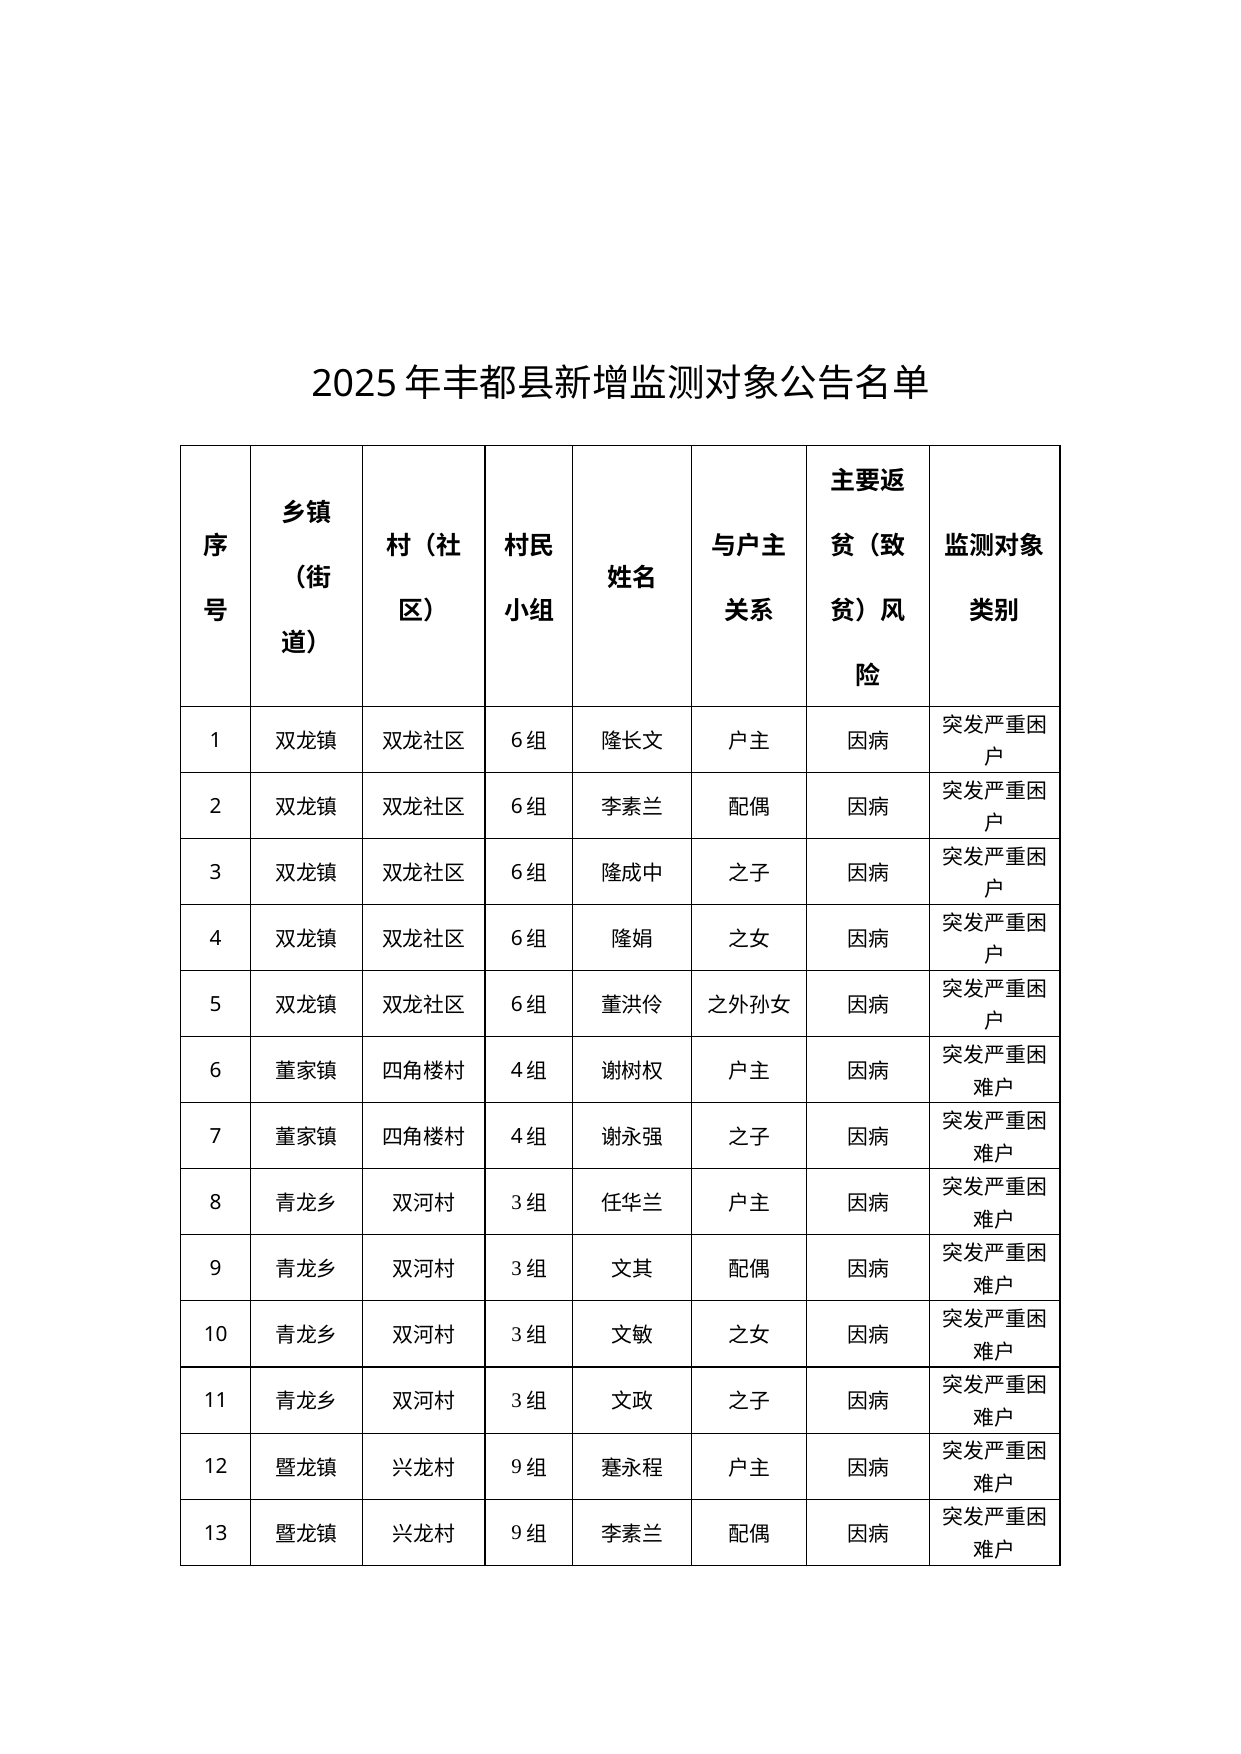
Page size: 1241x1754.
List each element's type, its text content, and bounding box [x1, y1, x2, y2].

table_cell 之子 [692, 1368, 806, 1432]
table_cell 隆成中 [573, 839, 691, 904]
table_cell 董家镇 [251, 1037, 362, 1102]
table_cell 6组 [486, 905, 572, 970]
table_cell 配偶 [692, 1235, 806, 1300]
table_cell 突发严重困难户 [930, 1103, 1059, 1168]
table_cell 董家镇 [251, 1103, 362, 1168]
table_cell 蹇永程 [573, 1434, 691, 1498]
table_cell 突发严重困户 [930, 773, 1059, 838]
table_cell 双龙社区 [363, 971, 484, 1036]
table_cell 因病 [807, 1103, 929, 1168]
table_cell 3 [181, 839, 250, 904]
table_cell 之子 [692, 1103, 806, 1168]
table_cell 6组 [486, 773, 572, 838]
table_cell 隆长文 [573, 707, 691, 772]
table_cell 突发严重困难户 [930, 1368, 1059, 1432]
table_cell 文敏 [573, 1301, 691, 1366]
table_cell 双龙社区 [363, 707, 484, 772]
table_cell 青龙乡 [251, 1301, 362, 1366]
table_header 姓名 [573, 446, 691, 706]
table_cell 突发严重困难户 [930, 1500, 1059, 1564]
table_cell 青龙乡 [251, 1235, 362, 1300]
table_cell 因病 [807, 1301, 929, 1366]
table_cell 四角楼村 [363, 1103, 484, 1168]
table_cell 因病 [807, 971, 929, 1036]
table_cell 谢永强 [573, 1103, 691, 1168]
table_cell 暨龙镇 [251, 1500, 362, 1564]
text 2025年丰都县新增监测对象公告名单 [187, 347, 1053, 412]
table_cell 之女 [692, 905, 806, 970]
table_cell 户主 [692, 707, 806, 772]
table_cell 7 [181, 1103, 250, 1168]
table_cell 突发严重困难户 [930, 1169, 1059, 1234]
table_cell 双龙社区 [363, 773, 484, 838]
table_cell 双龙镇 [251, 839, 362, 904]
table_cell 突发严重困难户 [930, 1301, 1059, 1366]
table_cell 隆娟 [573, 905, 691, 970]
table_cell 兴龙村 [363, 1434, 484, 1498]
table_cell 双龙镇 [251, 773, 362, 838]
table_cell 6组 [486, 707, 572, 772]
table_cell 配偶 [692, 1500, 806, 1564]
table_cell 4组 [486, 1037, 572, 1102]
table_cell 因病 [807, 707, 929, 772]
table_cell 因病 [807, 1037, 929, 1102]
table_cell 四角楼村 [363, 1037, 484, 1102]
table_cell 9组 [486, 1434, 572, 1498]
table_cell 6组 [486, 839, 572, 904]
table_cell 李素兰 [573, 773, 691, 838]
table_cell 双龙镇 [251, 905, 362, 970]
table_cell 双龙镇 [251, 971, 362, 1036]
table_cell 6组 [486, 971, 572, 1036]
table_cell 因病 [807, 1235, 929, 1300]
table_cell 突发严重困难户 [930, 1434, 1059, 1498]
table_cell 4组 [486, 1103, 572, 1168]
table_cell 董洪伶 [573, 971, 691, 1036]
table_cell 双河村 [363, 1301, 484, 1366]
table_header 与户主关系 [692, 446, 806, 706]
table_cell 因病 [807, 1434, 929, 1498]
table_cell 双河村 [363, 1169, 484, 1234]
table_cell 之子 [692, 839, 806, 904]
table_cell 文其 [573, 1235, 691, 1300]
table_cell 因病 [807, 905, 929, 970]
table_cell 6 [181, 1037, 250, 1102]
table_cell 3组 [486, 1169, 572, 1234]
table_cell 户主 [692, 1434, 806, 1498]
table_header 序号 [181, 446, 250, 706]
table_cell 13 [181, 1500, 250, 1564]
table_cell 户主 [692, 1037, 806, 1102]
table_cell 1 [181, 707, 250, 772]
table_cell 双河村 [363, 1368, 484, 1432]
table_cell 双河村 [363, 1235, 484, 1300]
table_cell 突发严重困难户 [930, 1235, 1059, 1300]
table_header 乡镇（街道） [251, 446, 362, 706]
table_cell 2 [181, 773, 250, 838]
table_cell 兴龙村 [363, 1500, 484, 1564]
table_cell 配偶 [692, 773, 806, 838]
table_cell 9组 [486, 1500, 572, 1564]
table_cell 谢树权 [573, 1037, 691, 1102]
table_cell 9 [181, 1235, 250, 1300]
table_cell 8 [181, 1169, 250, 1234]
table_cell 3组 [486, 1301, 572, 1366]
table_cell 突发严重困户 [930, 707, 1059, 772]
table_cell 因病 [807, 1500, 929, 1564]
table_header 主要返贫（致贫）风险 [807, 446, 929, 706]
table_cell 3组 [486, 1368, 572, 1432]
table_cell 因病 [807, 839, 929, 904]
table_cell 5 [181, 971, 250, 1036]
table_cell 突发严重困户 [930, 971, 1059, 1036]
table_cell 12 [181, 1434, 250, 1498]
table_cell 文政 [573, 1368, 691, 1432]
table_header 村民小组 [486, 446, 572, 706]
table_cell 因病 [807, 1169, 929, 1234]
table_cell 双龙社区 [363, 905, 484, 970]
table_header 监测对象类别 [930, 446, 1059, 706]
table_cell 户主 [692, 1169, 806, 1234]
table_cell 因病 [807, 1368, 929, 1432]
table_cell 青龙乡 [251, 1368, 362, 1432]
table_cell 3组 [486, 1235, 572, 1300]
table_cell 任华兰 [573, 1169, 691, 1234]
table_cell 突发严重困难户 [930, 1037, 1059, 1102]
table_cell 11 [181, 1368, 250, 1432]
table_cell 之外孙女 [692, 971, 806, 1036]
table_cell 因病 [807, 773, 929, 838]
table_cell 突发严重困户 [930, 905, 1059, 970]
table_cell 李素兰 [573, 1500, 691, 1564]
table_cell 突发严重困户 [930, 839, 1059, 904]
table_cell 双龙镇 [251, 707, 362, 772]
table_cell 青龙乡 [251, 1169, 362, 1234]
table_cell 10 [181, 1301, 250, 1366]
table_cell 双龙社区 [363, 839, 484, 904]
table_cell 之女 [692, 1301, 806, 1366]
table_cell 暨龙镇 [251, 1434, 362, 1498]
table_header 村（社区） [363, 446, 484, 706]
table_cell 4 [181, 905, 250, 970]
